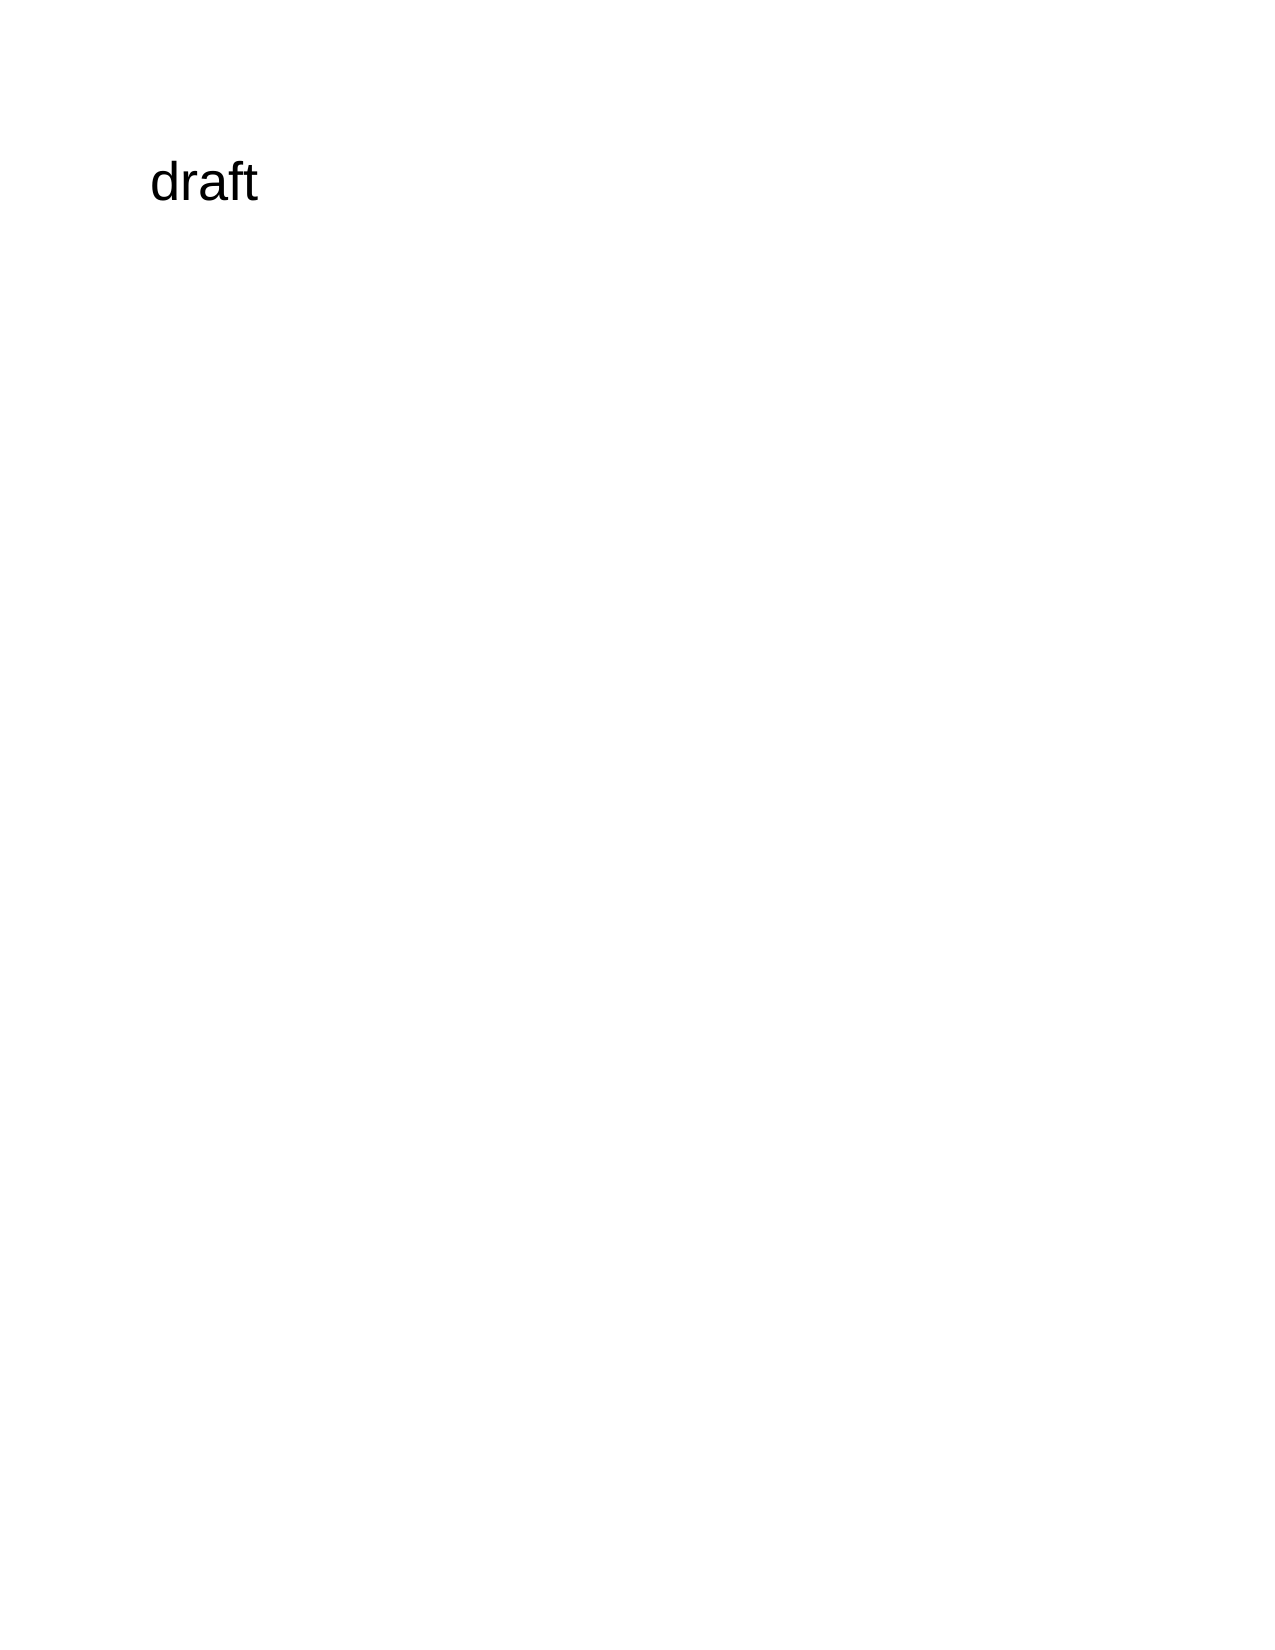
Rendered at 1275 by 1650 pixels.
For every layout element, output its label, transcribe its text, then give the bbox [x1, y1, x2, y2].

title draft [150, 150, 1125, 212]
